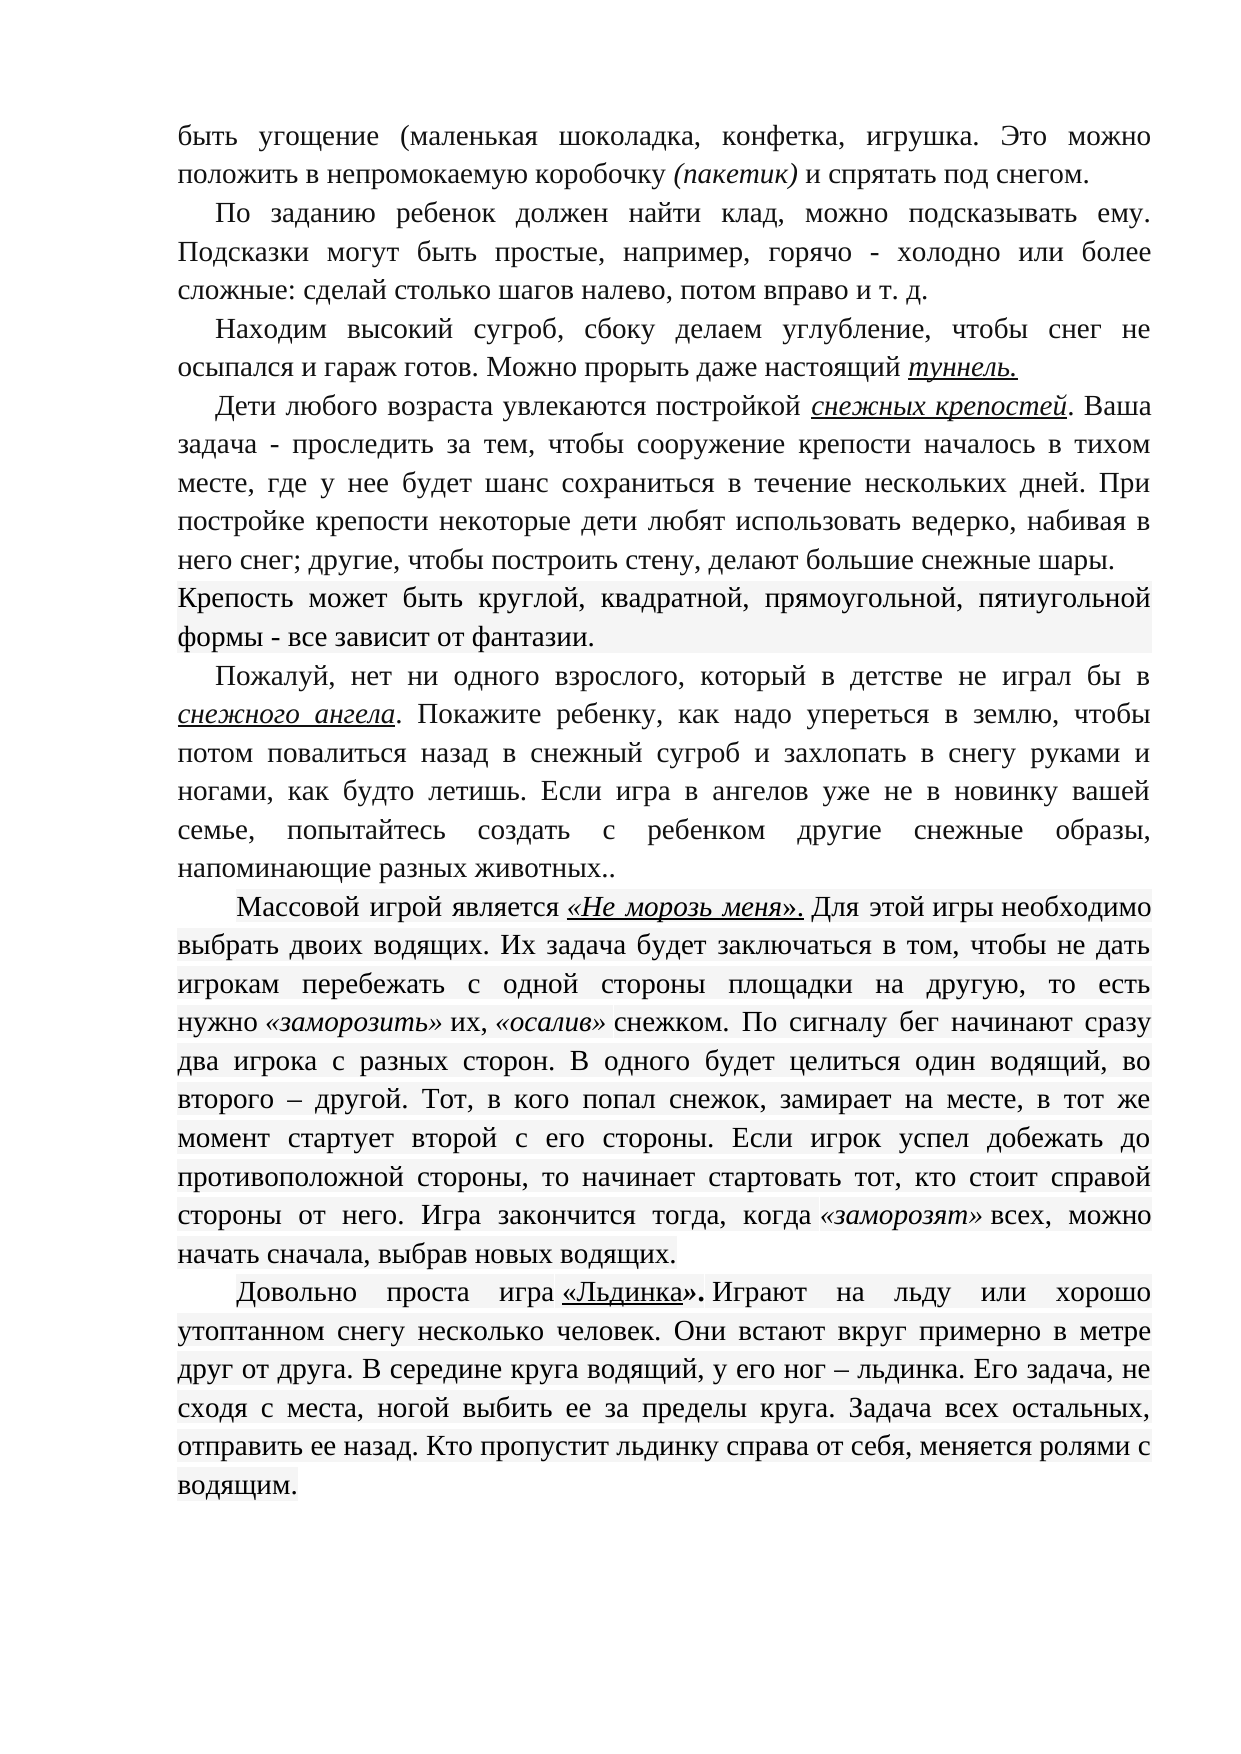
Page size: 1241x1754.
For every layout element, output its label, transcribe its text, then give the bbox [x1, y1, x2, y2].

text Массовой игрой является «Не морозь меня». Для этой игры необходимо выбрать двоих водящих. Их задача будет заключаться в том, чтобы не дать игрокам перебежать с одной стороны площадки на другую, то есть нужно «заморозить» их, «осалив» снежком. По сигналу бег начинают сразу два игрока с разных сторон. В одного будет целиться один водящий, во второго – другой. Тот, в кого попал снежок, замирает на месте, в тот же момент стартует второй с его стороны. Если игрок успел добежать до противоположной стороны, то начинает стартовать тот, кто стоит справой стороны от него. Игра закончится тогда, когда «заморозят» всех, можно начать сначала, выбрав новых водящих. [177, 999, 1152, 1043]
text Пожалуй, нет ни одного взрослого, который в детстве не играл бы в снежного ангела. Покажите ребенку, как надо упереться в землю, чтобы потом повалиться назад в снежный сугроб и захлопать в снегу руками и ногами, как будто летишь. Если игра в ангелов уже не в новинку вашей семье, попытайтесь создать с ребенком другие снежные образы, напоминающие разных животных.. [177, 658, 1152, 884]
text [177, 118, 1152, 190]
text Дети любого возраста увлекаются постройкой снежных крепостей. Ваша задача - проследить за тем, чтобы сооружение крепости началось в тихом месте, где у нее будет шанс сохраниться в течение нескольких дней. При постройке крепости некоторые дети любят использовать ведерко, набивая в него снег; другие, чтобы построить стену, делают большие снежные шары. [177, 388, 1152, 576]
text Крепость может быть круглой, квадратной, прямоугольной, пятиугольной формы - все зависит от фантазии. [177, 581, 1152, 653]
text Довольно проста игра «Льдинка». Играют на льду или хорошо утоптанном снегу несколько человек. Они встают вкруг примерно в метре друг от друга. В середине круга водящий, у его ног – льдинка. Его задача, не сходя с места, ногой выбить ее за пределы круга. Задача всех остальных, отправить ее назад. Кто пропустит льдинку справа от себя, меняется ролями с водящим. [177, 1462, 1152, 1501]
text Находим высокий сугроб, сбоку делаем углубление, чтобы снег не осыпался и гараж готов. Можно прорыть даже настоящий туннель. [177, 311, 1152, 383]
text По заданию ребенок должен найти клад, можно подсказывать ему. Подсказки могут быть простые, например, горячо - холодно или более сложные: сделай столько шагов налево, потом вправо и т. д. [177, 195, 1152, 306]
text Массовой игрой является «Не морозь меня». Для этой игры необходимо выбрать двоих водящих. Их задача будет заключаться в том, чтобы не дать игрокам перебежать с одной стороны площадки на другую, то есть нужно «заморозить» их, «осалив» снежком. По сигналу бег начинают сразу два игрока с разных сторон. В одного будет целиться один водящий, во второго – другой. Тот, в кого попал снежок, замирает на месте, в тот же момент стартует второй с его стороны. Если игрок успел добежать до противоположной стороны, то начинает стартовать тот, кто стоит справой стороны от него. Игра закончится тогда, когда «заморозят» всех, можно начать сначала, выбрав новых водящих. [177, 1192, 1152, 1269]
text Довольно проста игра «Льдинка». Играют на льду или хорошо утоптанном снегу несколько человек. Они встают вкруг примерно в метре друг от друга. В середине круга водящий, у его ног – льдинка. Его задача, не сходя с места, ногой выбить ее за пределы круга. Задача всех остальных, отправить ее назад. Кто пропустит льдинку справа от себя, меняется ролями с водящим. [177, 1274, 1152, 1313]
